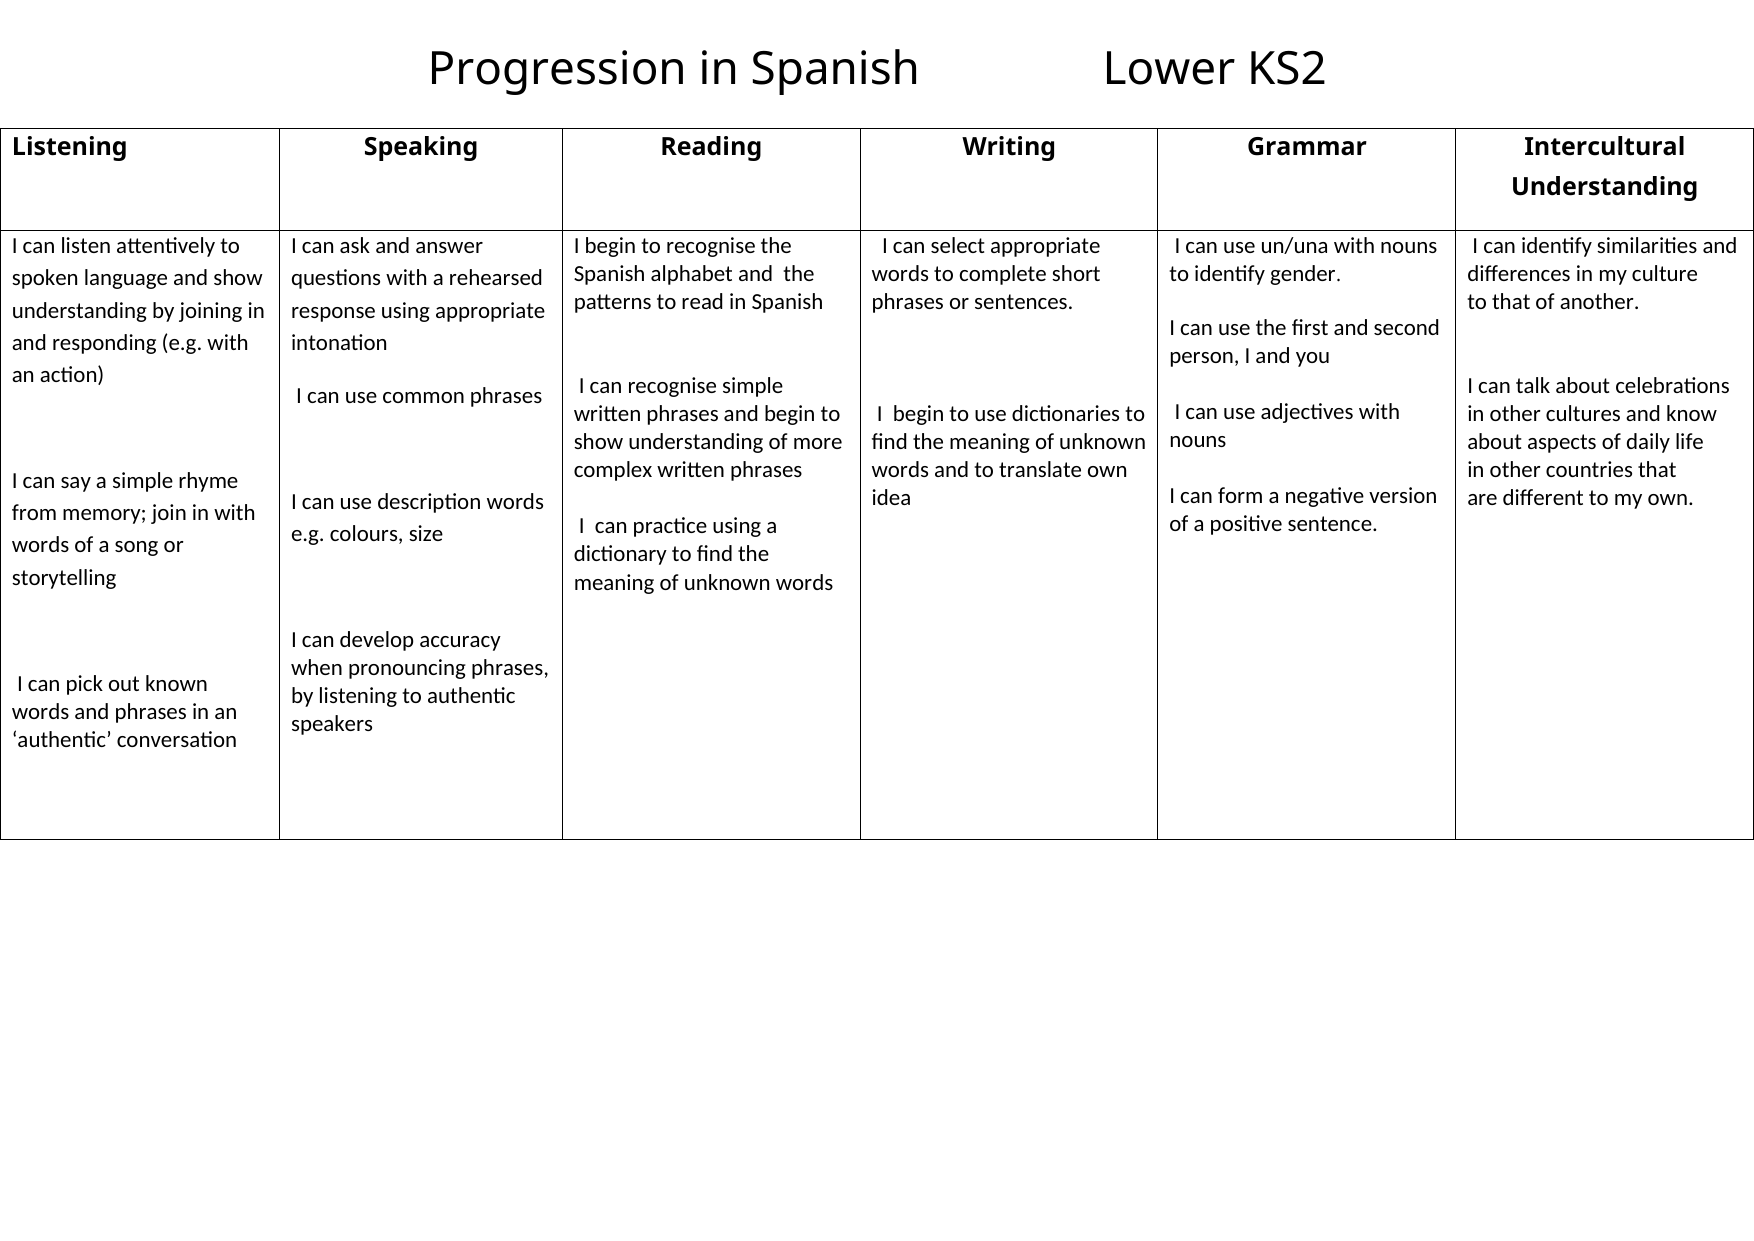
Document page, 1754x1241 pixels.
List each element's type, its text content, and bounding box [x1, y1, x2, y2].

table_cell I can ask and answer questions with a rehearsed response using appropriate intonation I can use common phrases I can use description words e.g. colours, size I can develop accuracy when pronouncing phrases, by listening to authentic speakers [280, 231, 562, 839]
table_header Speaking [280, 129, 562, 230]
table_cell I begin to recognise the Spanish alphabet and the patterns to read in Spanish I can recognise simple written phrases and begin to show understanding of more complex written phrases I can practice using a dictionary to find the meaning of unknown words [563, 231, 860, 839]
table_cell I can identify similarities and differences in my culture to that of another. I can talk about celebrations in other cultures and know about aspects of daily life in other countries that are different to my own. [1456, 231, 1753, 839]
table_cell I can select appropriate words to complete short phrases or sentences. I begin to use dictionaries to find the meaning of unknown words and to translate own idea [861, 231, 1157, 839]
table_header Reading [563, 129, 860, 230]
text Progression in Spanish Lower KS2 [47, 35, 1707, 98]
table_cell I can use un/una with nouns to identify gender. I can use the first and second person, I and you I can use adjectives with nouns I can form a negative version of a positive sentence. [1158, 231, 1455, 839]
table_header Listening [1, 129, 279, 230]
table_cell I can listen attentively to spoken language and show understanding by joining in and responding (e.g. with an action) I can say a simple rhyme from memory; join in with words of a song or storytelling I can pick out known words and phrases in an ‘authentic’ conversation [1, 231, 279, 839]
table_header Grammar [1158, 129, 1455, 230]
table_header Intercultural Understanding [1456, 129, 1753, 230]
table_header Writing [861, 129, 1157, 230]
